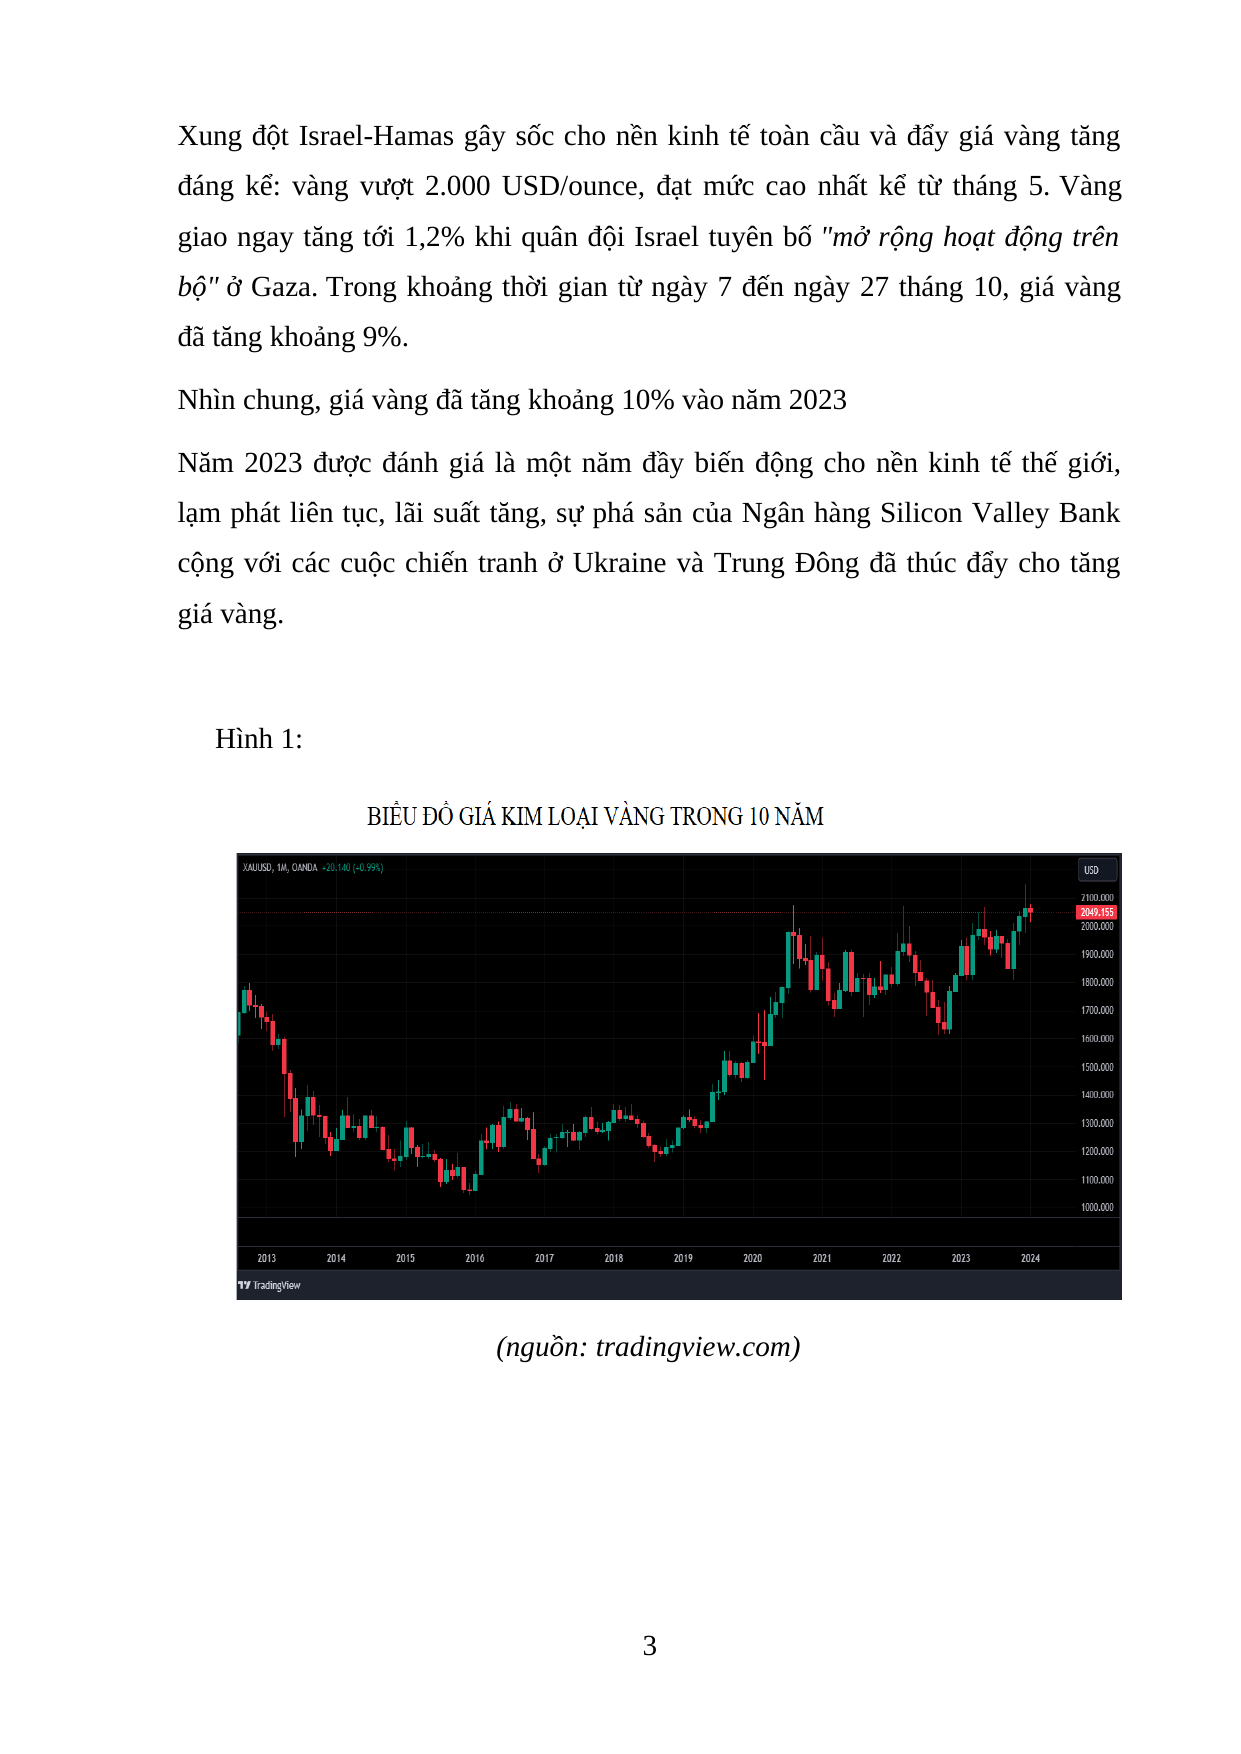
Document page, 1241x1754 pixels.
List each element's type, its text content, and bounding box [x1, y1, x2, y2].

picture [236, 784, 1123, 1300]
text Năm 2023 được đánh giá là một năm đầy biến động cho nền kinh tế thế giới, lạm phát liên tục, lãi suất tăng, sự phá sản của Ngân hàng Silicon Valley Bank cộng với các cuộc chiến tranh ở Ukraine và Trung Đông đã thúc đẩy cho tăng giá vàng. [177, 445, 1122, 629]
text (nguồn: tradingview.com) [177, 1329, 1122, 1362]
text Hình 1: [177, 722, 1122, 755]
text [177, 118, 1122, 353]
subtitle Nhìn chung, giá vàng đã tăng khoảng 10% vào năm 2023 [177, 382, 1122, 416]
